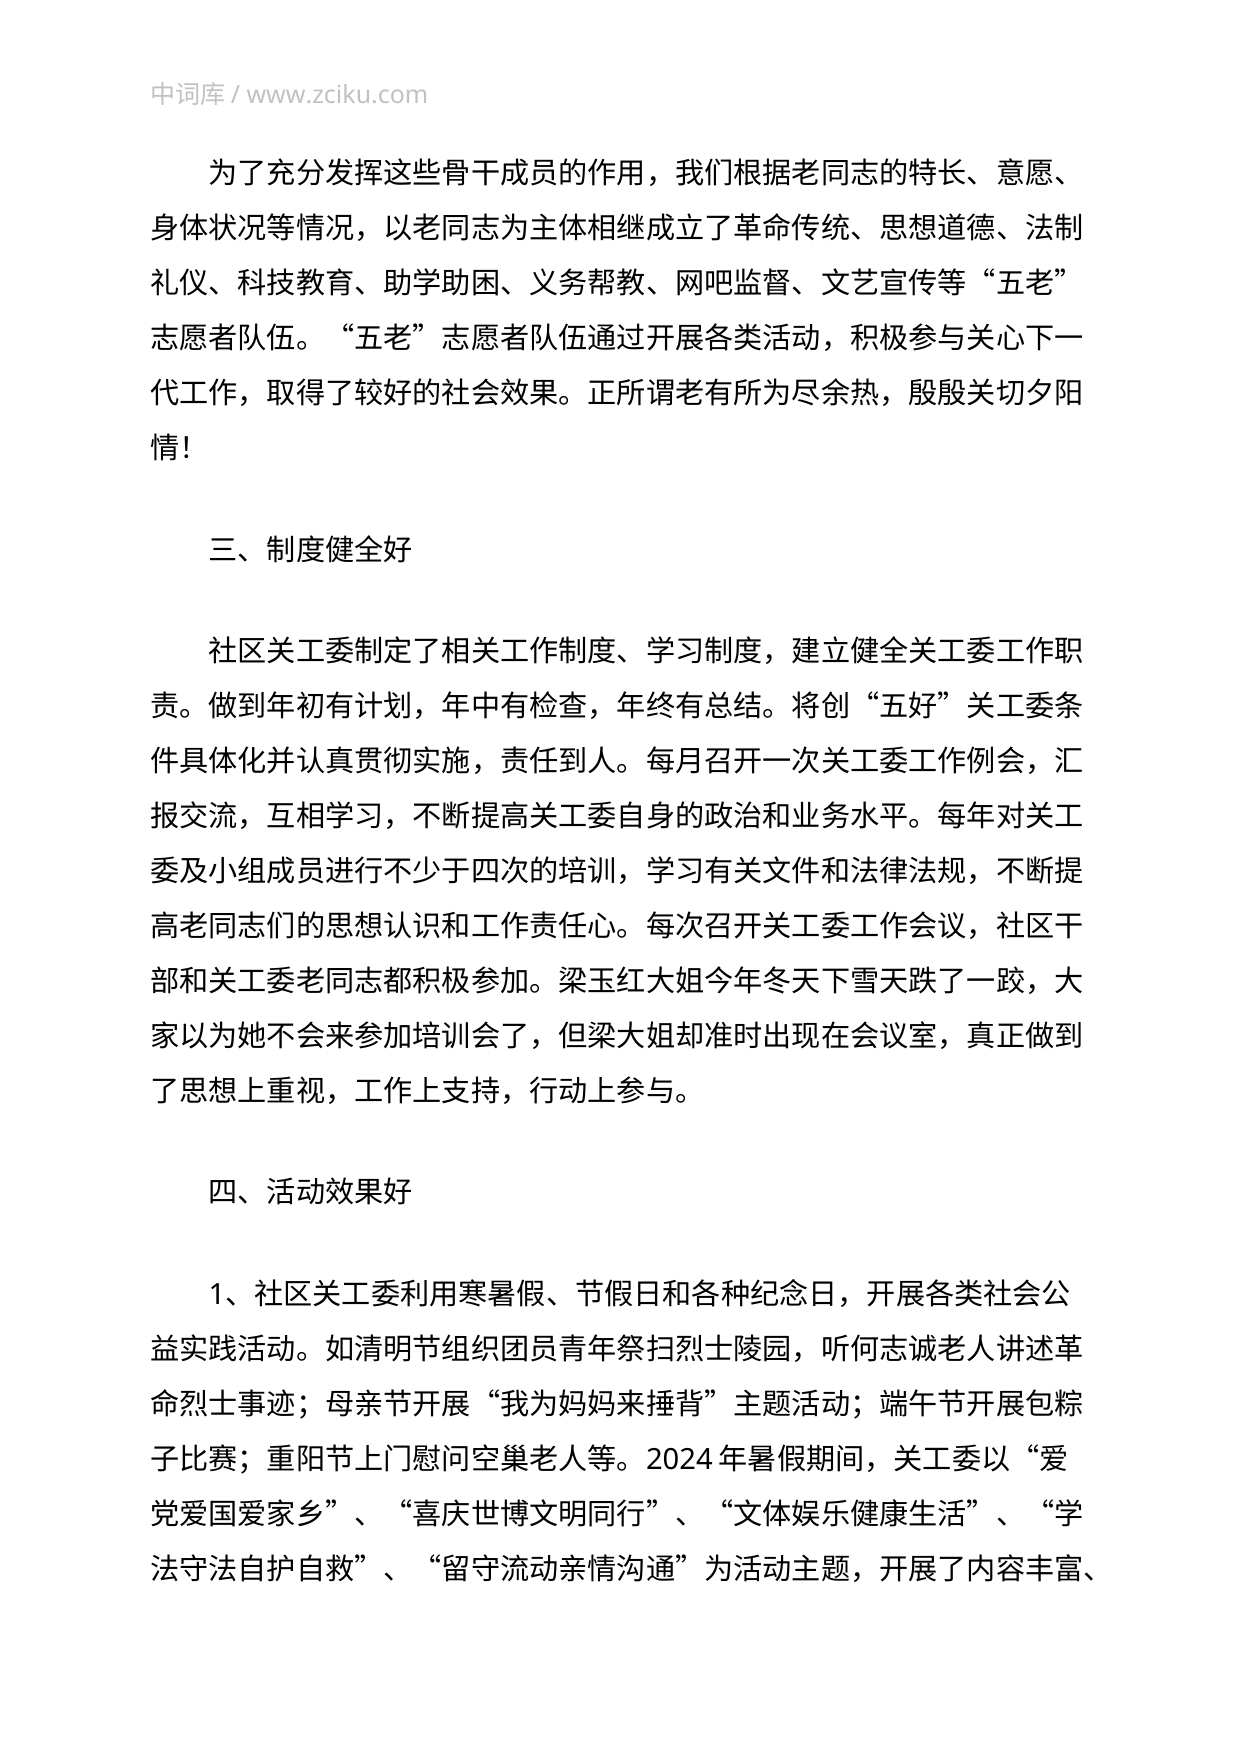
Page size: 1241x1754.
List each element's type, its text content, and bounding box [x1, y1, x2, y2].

text 四、活动效果好 [150, 1169, 1090, 1211]
text 三、制度健全好 [150, 526, 1090, 568]
text 为了充分发挥这些骨干成员的作用，我们根据老同志的特长、意愿、身体状况等情况，以老同志为主体相继成立了革命传统、思想道德、法制礼仪、科技教育、助学助困、义务帮教、网吧监督、文艺宣传等“五老”志愿者队伍。“五老”志愿者队伍通过开展各类活动，积极参与关心下一代工作，取得了较好的社会效果。正所谓老有所为尽余热，殷殷关切夕阳情！ [150, 150, 1090, 467]
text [150, 1271, 1090, 1588]
text 社区关工委制定了相关工作制度、学习制度，建立健全关工委工作职责。做到年初有计划，年中有检查，年终有总结。将创“五好”关工委条件具体化并认真贯彻实施，责任到人。每月召开一次关工委工作例会，汇报交流，互相学习，不断提高关工委自身的政治和业务水平。每年对关工委及小组成员进行不少于四次的培训，学习有关文件和法律法规，不断提高老同志们的思想认识和工作责任心。每次召开关工委工作会议，社区干部和关工委老同志都积极参加。梁玉红大姐今年冬天下雪天跌了一跤，大家以为她不会来参加培训会了，但梁大姐却准时出现在会议室，真正做到了思想上重视，工作上支持，行动上参与。 [150, 628, 1090, 1109]
